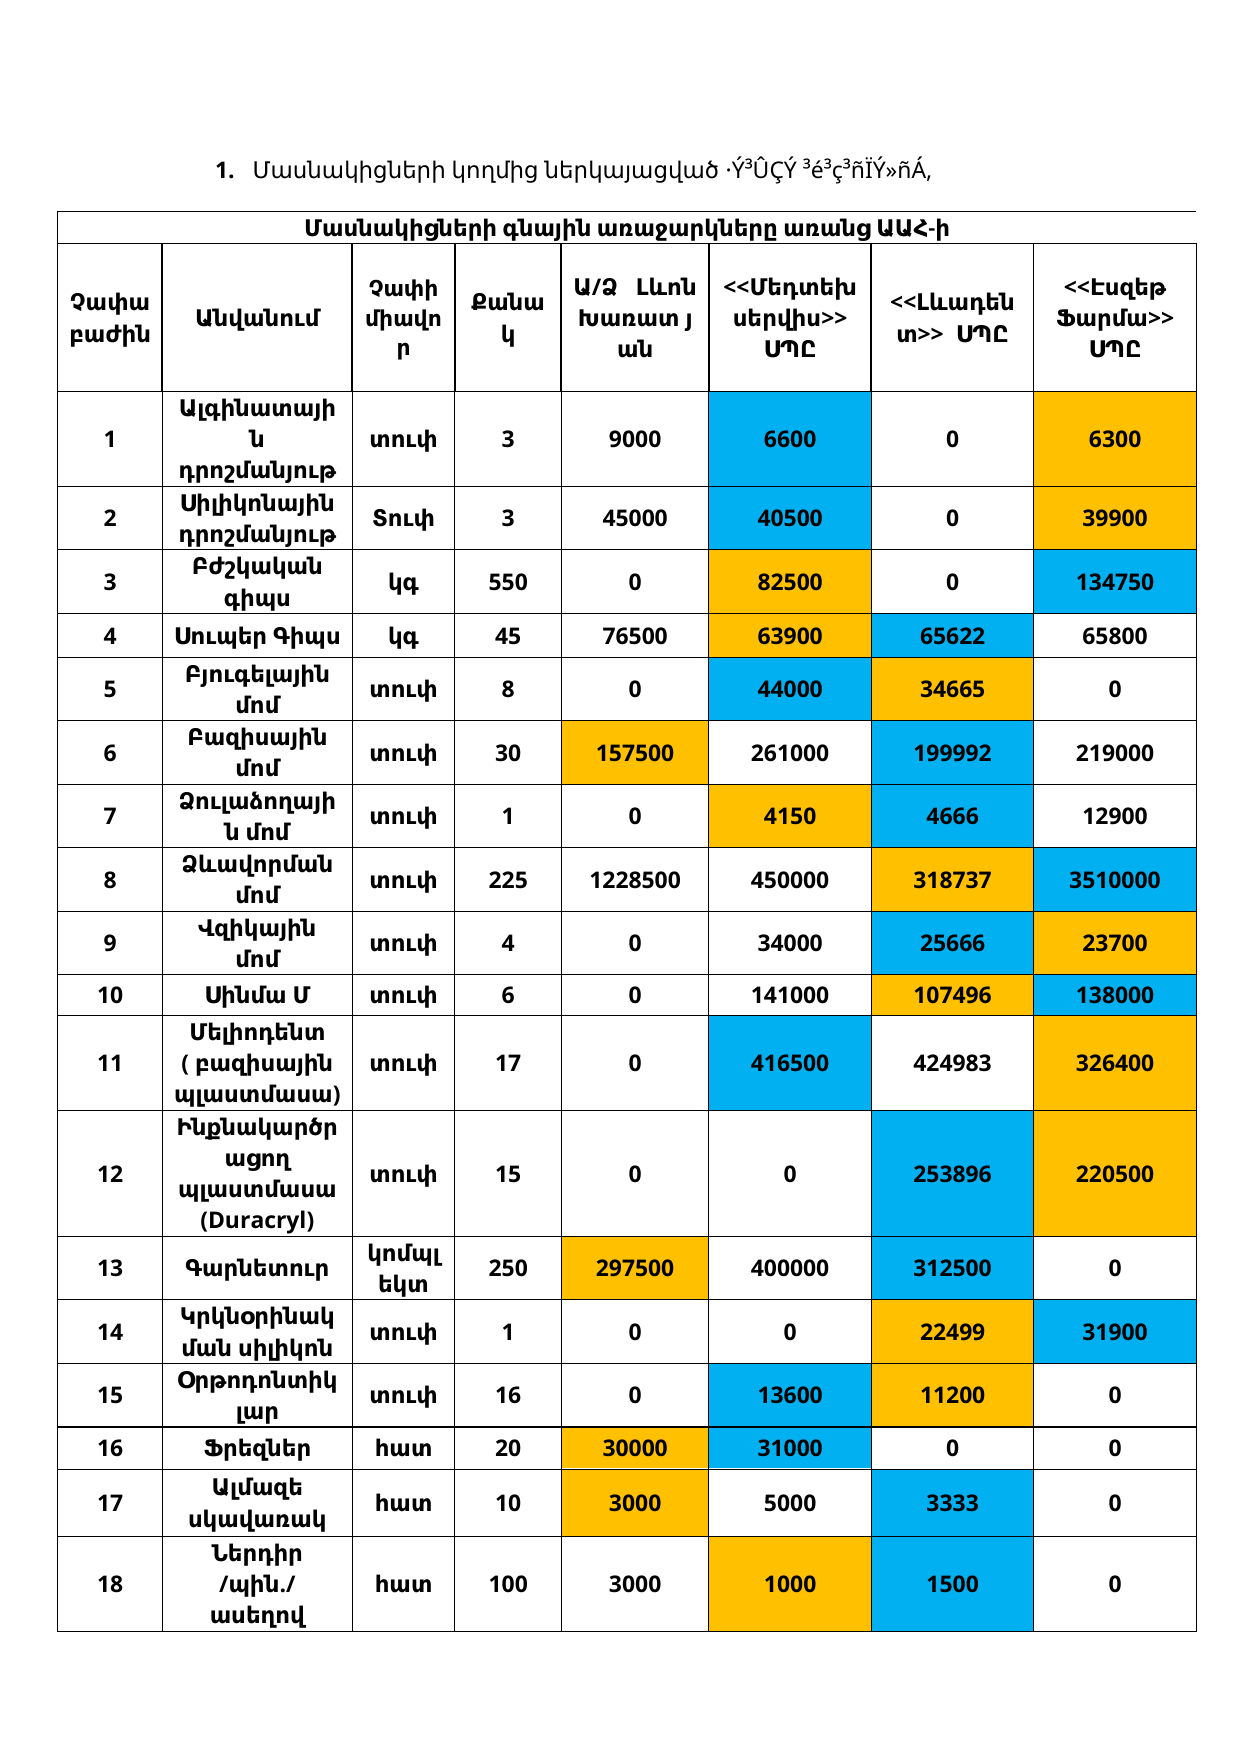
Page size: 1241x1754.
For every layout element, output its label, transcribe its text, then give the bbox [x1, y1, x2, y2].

table_cell 12900 [1034, 785, 1196, 847]
table_cell 25666 [872, 912, 1033, 974]
table_cell Ներդիր /պին./ ասեղով [163, 1537, 352, 1631]
table_cell 45 [455, 614, 561, 657]
table_cell 44000 [709, 658, 871, 720]
table_cell 3000 [562, 1537, 708, 1631]
table_cell տուփ [353, 912, 454, 974]
table_cell Գարնետուր [163, 1237, 352, 1299]
table_cell 20 [455, 1428, 561, 1468]
table_cell Սուպեր Գիպս [163, 614, 352, 657]
table_cell 0 [709, 1300, 871, 1363]
table_cell 400000 [709, 1237, 871, 1299]
table_cell 6 [58, 721, 162, 784]
table_cell կոմպլեկտ [353, 1237, 454, 1299]
table_cell Վզիկային մոմ [163, 912, 352, 974]
table_cell Չափի միավոր [353, 244, 454, 391]
table_cell 39900 [1034, 487, 1196, 549]
table_cell Ձևավորման մոմ [163, 848, 352, 911]
table_cell 220500 [1034, 1111, 1196, 1236]
table_cell տուփ [353, 1016, 454, 1110]
table_cell 9000 [562, 392, 708, 486]
table_cell 4 [58, 614, 162, 657]
table_cell տուփ [353, 785, 454, 847]
table_cell 16 [58, 1428, 162, 1468]
table_cell Ինքնակարծրացող պլաստմասա (Duracryl) [163, 1111, 352, 1236]
table_cell տուփ [353, 1111, 454, 1236]
table_cell 4 [455, 912, 561, 974]
table_cell 15 [455, 1111, 561, 1236]
table_cell 0 [562, 1364, 708, 1426]
table_cell տուփ [353, 721, 454, 784]
table_cell կգ [353, 614, 454, 657]
table_cell 2 [58, 487, 162, 549]
table_cell Քանակ [456, 244, 560, 391]
table_cell 3000 [562, 1470, 708, 1536]
table_cell 11200 [872, 1364, 1033, 1426]
table_cell 76500 [562, 614, 708, 657]
table_cell 14 [58, 1300, 162, 1363]
table_cell 0 [562, 785, 708, 847]
table_cell 31900 [1034, 1300, 1196, 1363]
table_cell <<Էսզեթ Ֆարմա>> ՍՊԸ [1034, 244, 1196, 391]
table_cell 15 [58, 1364, 162, 1426]
table_cell 0 [562, 658, 708, 720]
table_cell Օրթոդոնտիկ լար [163, 1364, 352, 1426]
table_cell 3 [455, 487, 561, 549]
table_cell 0 [1034, 1470, 1196, 1536]
table_cell 9 [58, 912, 162, 974]
table_cell տուփ [353, 658, 454, 720]
table_cell Ֆրեզներ [163, 1428, 352, 1468]
table_cell 134750 [1034, 550, 1196, 613]
table_cell 3 [455, 392, 561, 486]
table_cell Անվանում [163, 244, 351, 391]
table_cell 5000 [709, 1470, 871, 1536]
table_cell 18 [58, 1537, 162, 1631]
table_cell 4666 [872, 785, 1033, 847]
table_cell 10 [58, 975, 162, 1015]
table_cell 8 [455, 658, 561, 720]
table_cell 312500 [872, 1237, 1033, 1299]
table_cell 1000 [709, 1537, 871, 1631]
table_cell 63900 [709, 614, 871, 657]
table_cell 23700 [1034, 912, 1196, 974]
table_cell 550 [455, 550, 561, 613]
table_cell 45000 [562, 487, 708, 549]
table_cell Բժշկական գիպս [163, 550, 352, 613]
table_cell 82500 [709, 550, 871, 613]
table_cell 65622 [872, 614, 1033, 657]
table_cell 0 [1034, 1364, 1196, 1426]
table_cell 297500 [562, 1237, 708, 1299]
table_cell Բազիսային մոմ [163, 721, 352, 784]
table_cell 17 [58, 1470, 162, 1536]
table_cell 10 [455, 1470, 561, 1536]
table_cell հատ [353, 1470, 454, 1536]
table_cell 40500 [709, 487, 871, 549]
table_cell կգ [353, 550, 454, 613]
table_cell Ա/Ձ Լևոն Խառատ յ ան [562, 244, 708, 391]
table_cell հատ [353, 1537, 454, 1631]
table_cell Մելիոդենտ ( բազիսային պլաստմասա) [163, 1016, 352, 1110]
table_cell 1500 [872, 1537, 1033, 1631]
table_cell 107496 [872, 975, 1033, 1015]
table_cell 3 [58, 550, 162, 613]
table_cell 3333 [872, 1470, 1033, 1536]
table_cell 157500 [562, 721, 708, 784]
table_cell տուփ [353, 975, 454, 1015]
table_cell 0 [562, 912, 708, 974]
table_cell 34000 [709, 912, 871, 974]
table_cell 11 [58, 1016, 162, 1110]
table_cell 6600 [709, 392, 871, 486]
table_cell 8 [58, 848, 162, 911]
table_cell 0 [562, 550, 708, 613]
table_cell Տուփ [353, 487, 454, 549]
table_cell 141000 [709, 975, 871, 1015]
table_cell 0 [872, 392, 1033, 486]
table_cell 0 [562, 1300, 708, 1363]
table_cell 0 [1034, 1428, 1196, 1468]
table_header Մասնակիցների գնային առաջարկները առանց ԱԱՀ-ի [58, 212, 1196, 243]
table_cell 0 [872, 1428, 1033, 1468]
table_cell 65800 [1034, 614, 1196, 657]
table_cell 0 [1034, 658, 1196, 720]
table_cell <<Մեդտեխսերվիս>> ՍՊԸ [710, 244, 870, 391]
table_cell 199992 [872, 721, 1033, 784]
table_cell 253896 [872, 1111, 1033, 1236]
table_cell Սիլիկոնային դրոշմանյութ [163, 487, 352, 549]
table_cell հատ [353, 1428, 454, 1468]
table_cell 30000 [562, 1428, 708, 1468]
table_cell 318737 [872, 848, 1033, 911]
table_cell 13 [58, 1237, 162, 1299]
table_cell 100 [455, 1537, 561, 1631]
table_cell 1228500 [562, 848, 708, 911]
table_cell 7 [58, 785, 162, 847]
table_cell 6 [455, 975, 561, 1015]
table_cell 6300 [1034, 392, 1196, 486]
table_cell 4150 [709, 785, 871, 847]
table_cell 12 [58, 1111, 162, 1236]
table_cell 1 [455, 785, 561, 847]
table_cell 138000 [1034, 975, 1196, 1015]
table_cell տուփ [353, 1300, 454, 1363]
table_cell 1 [58, 392, 162, 486]
table_cell 416500 [709, 1016, 871, 1110]
table_cell 5 [58, 658, 162, 720]
list Մասնակիցների կողմից ներկայացված ·Ý³ÛÇÝ ³é³ç³ñÏÝ»ñÁ, [215, 154, 1152, 185]
table_cell 0 [1034, 1537, 1196, 1631]
table_cell 13600 [709, 1364, 871, 1426]
table_cell 0 [562, 975, 708, 1015]
table_cell Կրկնօրինակման սիլիկոն [163, 1300, 352, 1363]
table_cell 326400 [1034, 1016, 1196, 1110]
table_cell 0 [562, 1111, 708, 1236]
table_cell 16 [455, 1364, 561, 1426]
table_cell տուփ [353, 1364, 454, 1426]
table_cell Ալգինատային դրոշմանյութ [163, 392, 352, 486]
table_cell 1 [455, 1300, 561, 1363]
table_cell 225 [455, 848, 561, 911]
table_cell 34665 [872, 658, 1033, 720]
table_cell 0 [709, 1111, 871, 1236]
table_cell Ձուլաձողային մոմ [163, 785, 352, 847]
table_cell Բյուգելային մոմ [163, 658, 352, 720]
table_cell 219000 [1034, 721, 1196, 784]
table_cell 17 [455, 1016, 561, 1110]
table_cell 3510000 [1034, 848, 1196, 911]
table_cell տուփ [353, 848, 454, 911]
table_cell Սինմա Մ [163, 975, 352, 1015]
table_cell 261000 [709, 721, 871, 784]
table_cell 22499 [872, 1300, 1033, 1363]
table_cell 250 [455, 1237, 561, 1299]
table_cell տուփ [353, 392, 454, 486]
table_cell 30 [455, 721, 561, 784]
table_cell 0 [872, 487, 1033, 549]
table_cell 424983 [872, 1016, 1033, 1110]
table_cell <<Լևադենտ>> ՍՊԸ [872, 244, 1033, 391]
table_cell 0 [562, 1016, 708, 1110]
table_cell 0 [1034, 1237, 1196, 1299]
table_cell 450000 [709, 848, 871, 911]
table_cell 0 [872, 550, 1033, 613]
table_cell Չափաբաժին [58, 244, 161, 391]
table_cell Ալմազե սկավառակ [163, 1470, 352, 1536]
table_cell 31000 [709, 1428, 871, 1468]
